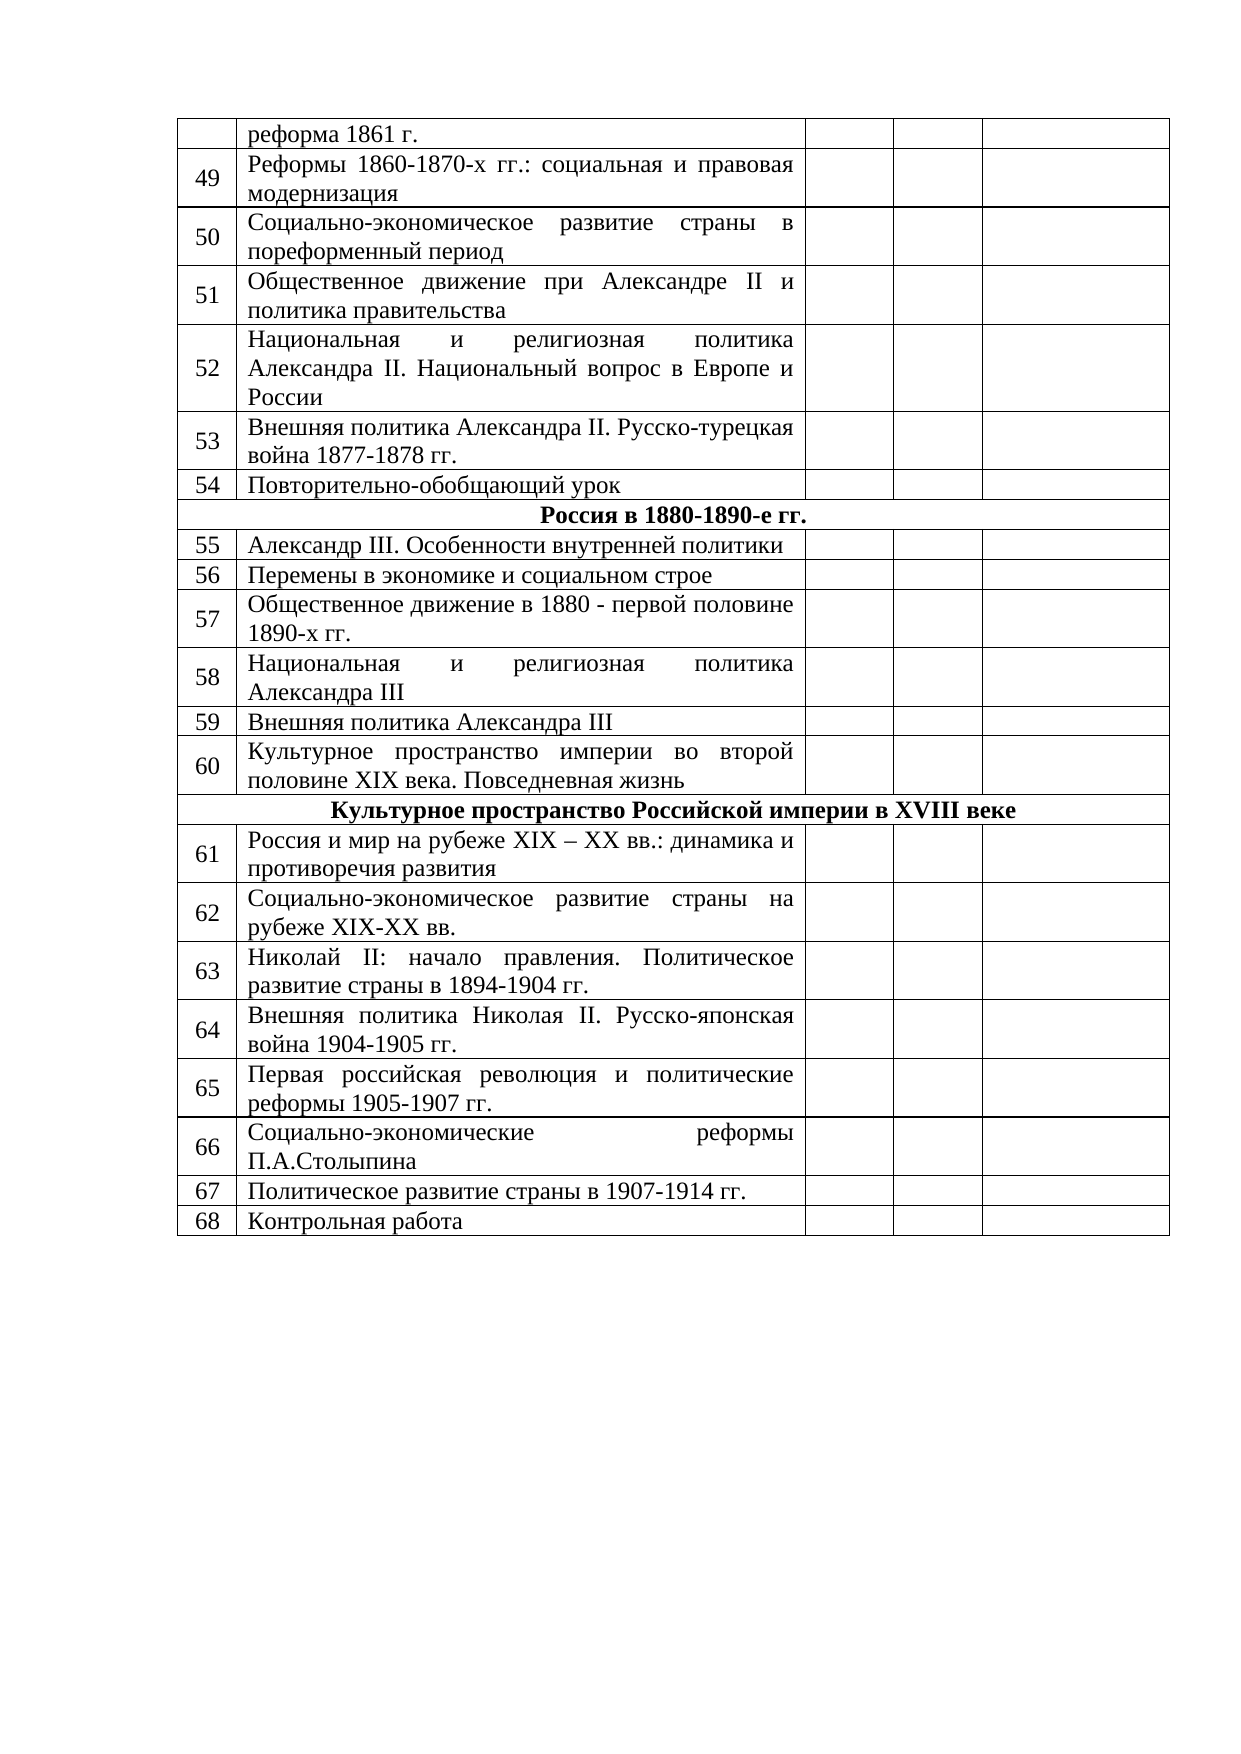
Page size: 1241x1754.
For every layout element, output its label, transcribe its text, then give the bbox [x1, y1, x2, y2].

table_cell Александр III. Особенности внутренней политики [237, 530, 805, 559]
table_cell [806, 1000, 893, 1058]
table_cell 57 [178, 590, 236, 647]
table_cell Россия в 1880-1890-е гг. [178, 500, 1169, 529]
table_cell Внешняя политика Николая II. Русско-японская война 1904-1905 гг. [237, 1000, 805, 1058]
table_cell [894, 412, 982, 469]
table_cell [894, 590, 982, 647]
table_cell [983, 942, 1169, 999]
table_cell [894, 208, 982, 265]
table_cell [983, 266, 1169, 323]
table_cell 50 [178, 208, 236, 265]
table_cell [894, 266, 982, 323]
table_cell [894, 560, 982, 588]
table_cell Контрольная работа [237, 1206, 805, 1234]
table_cell [983, 707, 1169, 735]
table_cell [983, 648, 1169, 706]
table_cell 52 [178, 325, 236, 411]
table_cell [983, 883, 1169, 941]
table_cell Социально-экономическое развитие страны на рубеже XIX-XX вв. [237, 883, 805, 941]
table_cell 62 [178, 883, 236, 941]
table_cell [983, 1000, 1169, 1058]
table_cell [237, 119, 805, 148]
table_cell 67 [178, 1176, 236, 1205]
table_cell [983, 590, 1169, 647]
table_cell 65 [178, 1059, 236, 1116]
table_cell [894, 325, 982, 411]
table_cell [806, 736, 893, 794]
table_cell [983, 208, 1169, 265]
table_cell 59 [178, 707, 236, 735]
table_cell Внешняя политика Александра III [237, 707, 805, 735]
table_cell [983, 1059, 1169, 1116]
table_cell [806, 1176, 893, 1205]
table_cell 53 [178, 412, 236, 469]
table_cell [894, 1206, 982, 1234]
table_cell [894, 149, 982, 206]
table_cell 58 [178, 648, 236, 706]
table_cell Социально-экономическое развитие страны в пореформенный период [237, 208, 805, 265]
table_cell 49 [178, 149, 236, 206]
table_cell [894, 119, 982, 148]
table_cell [806, 470, 893, 499]
table_cell Культурное пространство Российской империи в XVIII веке [178, 795, 1169, 824]
table_cell [983, 1206, 1169, 1234]
table_cell [894, 648, 982, 706]
table_cell Социально-экономические реформы П.А.Столыпина [237, 1118, 805, 1175]
table_cell Внешняя политика Александра II. Русско-турецкая война 1877-1878 гг. [237, 412, 805, 469]
table_cell [806, 560, 893, 588]
table_cell Общественное движение в 1880 - первой половине 1890-х гг. [237, 590, 805, 647]
table_cell [806, 707, 893, 735]
table_cell [894, 1000, 982, 1058]
table_cell Национальная и религиозная политика Александра III [237, 648, 805, 706]
table_cell Первая российская революция и политические реформы 1905-1907 гг. [237, 1059, 805, 1116]
table_cell [983, 530, 1169, 559]
table_cell 55 [178, 530, 236, 559]
table_cell [894, 736, 982, 794]
table_cell [983, 119, 1169, 148]
table_cell [983, 412, 1169, 469]
table_cell Россия и мир на рубеже XIX – XX вв.: динамика и противоречия развития [237, 825, 805, 882]
table_cell 48 [178, 119, 236, 148]
table_cell [983, 1118, 1169, 1175]
table_cell [806, 1059, 893, 1116]
table_cell Повторительно-обобщающий урок [237, 470, 805, 499]
table_cell [894, 470, 982, 499]
table_cell [806, 825, 893, 882]
table_cell Николай II: начало правления. Политическое развитие страны в 1894-1904 гг. [237, 942, 805, 999]
table_cell [894, 1176, 982, 1205]
table_cell [806, 149, 893, 206]
table_cell 63 [178, 942, 236, 999]
table_cell [806, 412, 893, 469]
table_cell 51 [178, 266, 236, 323]
table_cell 61 [178, 825, 236, 882]
table_cell [806, 530, 893, 559]
table_cell [894, 942, 982, 999]
table_cell Национальная и религиозная политика Александра II. Национальный вопрос в Европе и России [237, 325, 805, 411]
table_cell Реформы 1860-1870-х гг.: социальная и правовая модернизация [237, 149, 805, 206]
table_cell [806, 266, 893, 323]
table_cell [894, 1059, 982, 1116]
table_cell [983, 1176, 1169, 1205]
table_cell [983, 470, 1169, 499]
table_cell [983, 560, 1169, 588]
table_cell 68 [178, 1206, 236, 1234]
table_cell [983, 825, 1169, 882]
table_cell [894, 707, 982, 735]
table_cell [806, 325, 893, 411]
table_cell [806, 1206, 893, 1234]
table_cell [806, 648, 893, 706]
table_cell Культурное пространство империи во второй половине XIX века. Повседневная жизнь [237, 736, 805, 794]
table_cell [983, 149, 1169, 206]
table_cell Общественное движение при Александре II и политика правительства [237, 266, 805, 323]
table_cell [806, 1118, 893, 1175]
table_cell [806, 590, 893, 647]
table_cell 60 [178, 736, 236, 794]
table_cell Политическое развитие страны в 1907-1914 гг. [237, 1176, 805, 1205]
table_cell [894, 883, 982, 941]
table_cell 66 [178, 1118, 236, 1175]
table_cell [894, 530, 982, 559]
table_cell [806, 883, 893, 941]
table_cell 56 [178, 560, 236, 588]
table_cell 54 [178, 470, 236, 499]
table_cell [894, 1118, 982, 1175]
table_cell 64 [178, 1000, 236, 1058]
table_cell [806, 942, 893, 999]
table_cell [983, 325, 1169, 411]
table_cell [983, 736, 1169, 794]
table_cell [806, 208, 893, 265]
table_cell [806, 119, 893, 148]
table_cell Перемены в экономике и социальном строе [237, 560, 805, 588]
table_cell [894, 825, 982, 882]
